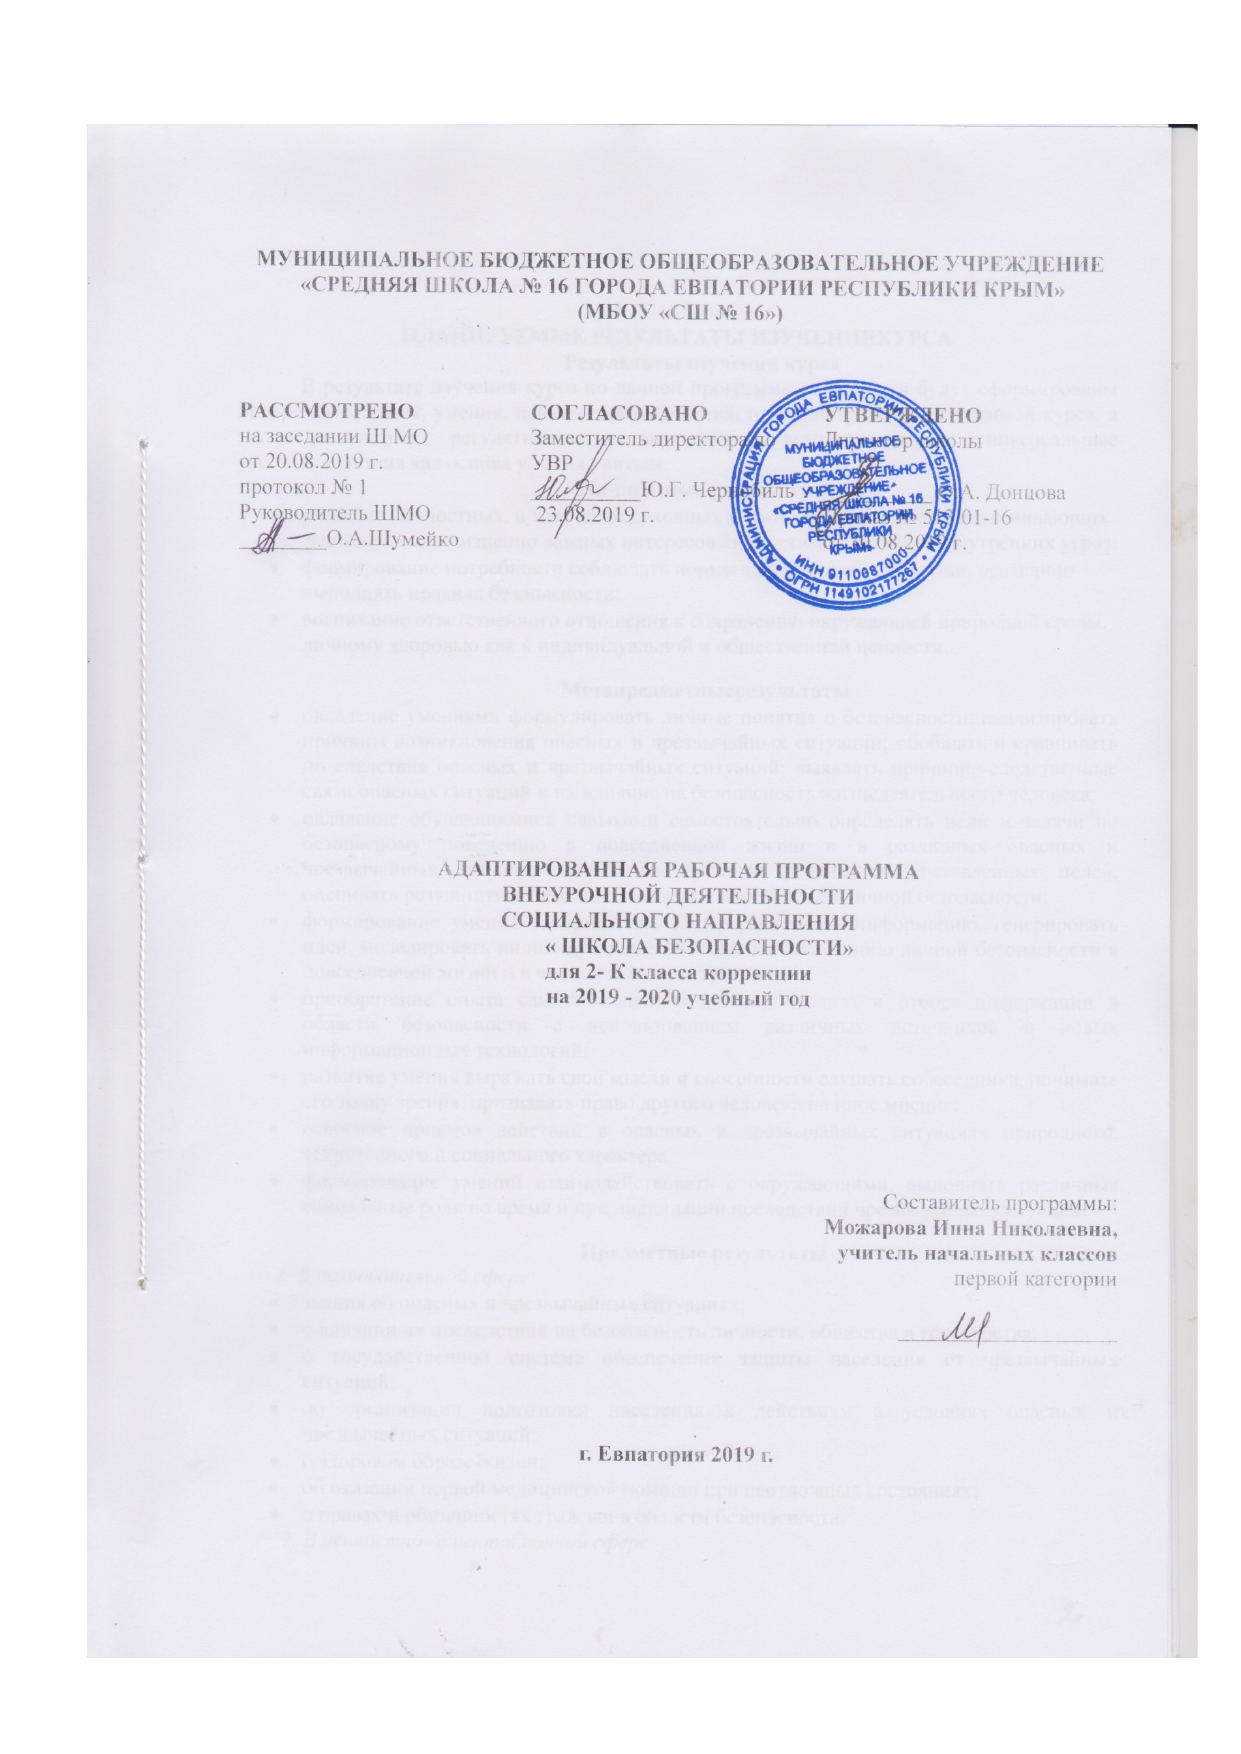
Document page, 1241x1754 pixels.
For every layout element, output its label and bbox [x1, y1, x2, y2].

picture [85, 124, 1196, 1655]
